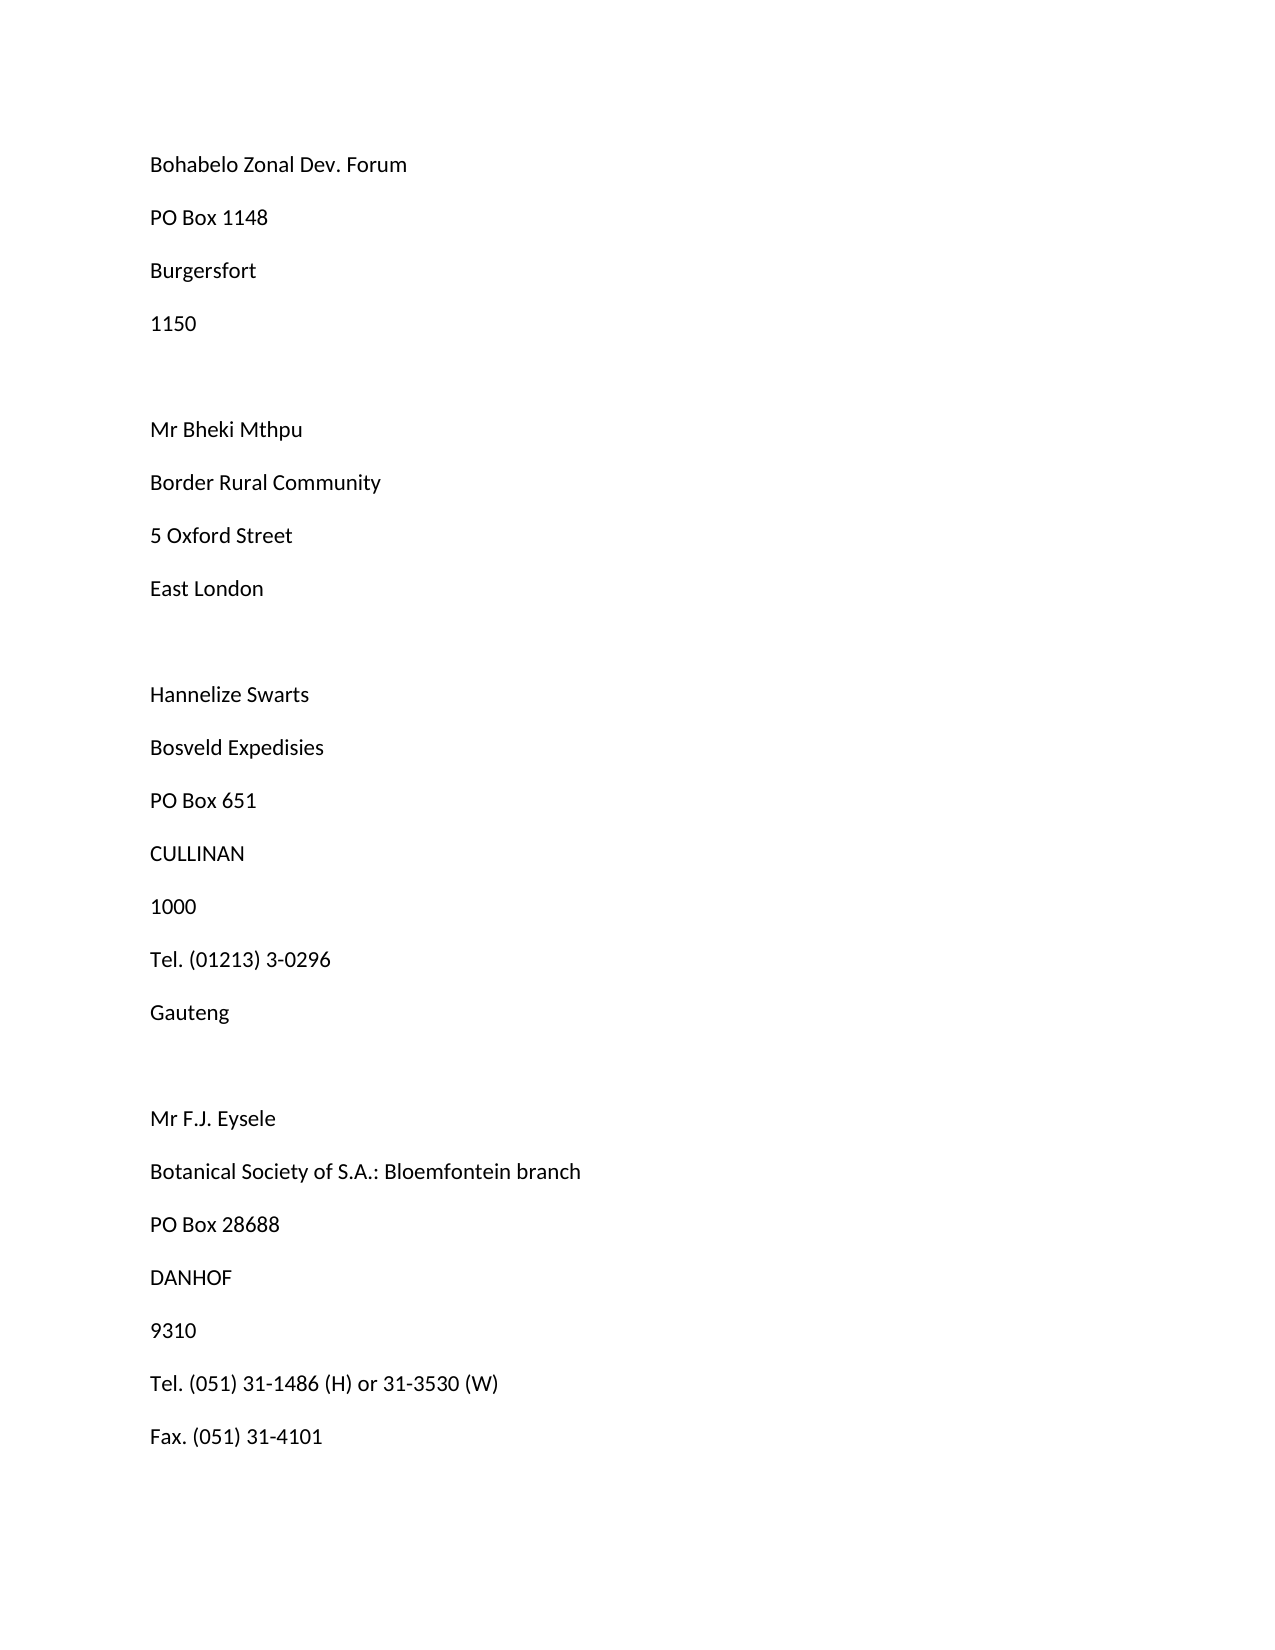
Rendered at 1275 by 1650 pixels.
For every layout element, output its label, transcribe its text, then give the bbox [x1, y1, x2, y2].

text PO Box 28688 [150, 1210, 1125, 1238]
text Mr F.J. Eysele [150, 1104, 1125, 1132]
text Tel. (051) 31-1486 (H) or 31-3530 (W) [150, 1369, 1125, 1397]
text Bohabelo Zonal Dev. Forum [150, 150, 1125, 178]
text Hannelize Swarts [150, 680, 1125, 708]
text 5 Oxford Street [150, 521, 1125, 549]
text Gauteng [150, 998, 1125, 1026]
text 1150 [150, 309, 1125, 337]
text Border Rural Community [150, 468, 1125, 496]
text DANHOF [150, 1263, 1125, 1291]
text Burgersfort [150, 256, 1125, 284]
text Mr Bheki Mthpu [150, 415, 1125, 443]
text East London [150, 574, 1125, 602]
text Tel. (01213) 3-0296 [150, 945, 1125, 973]
text CULLINAN [150, 839, 1125, 867]
text PO Box 651 [150, 786, 1125, 814]
text Fax. (051) 31-4101 [150, 1422, 1125, 1451]
text PO Box 1148 [150, 203, 1125, 231]
text Botanical Society of S.A.: Bloemfontein branch [150, 1157, 1125, 1185]
text Bosveld Expedisies [150, 733, 1125, 761]
text 1000 [150, 892, 1125, 920]
text 9310 [150, 1316, 1125, 1344]
